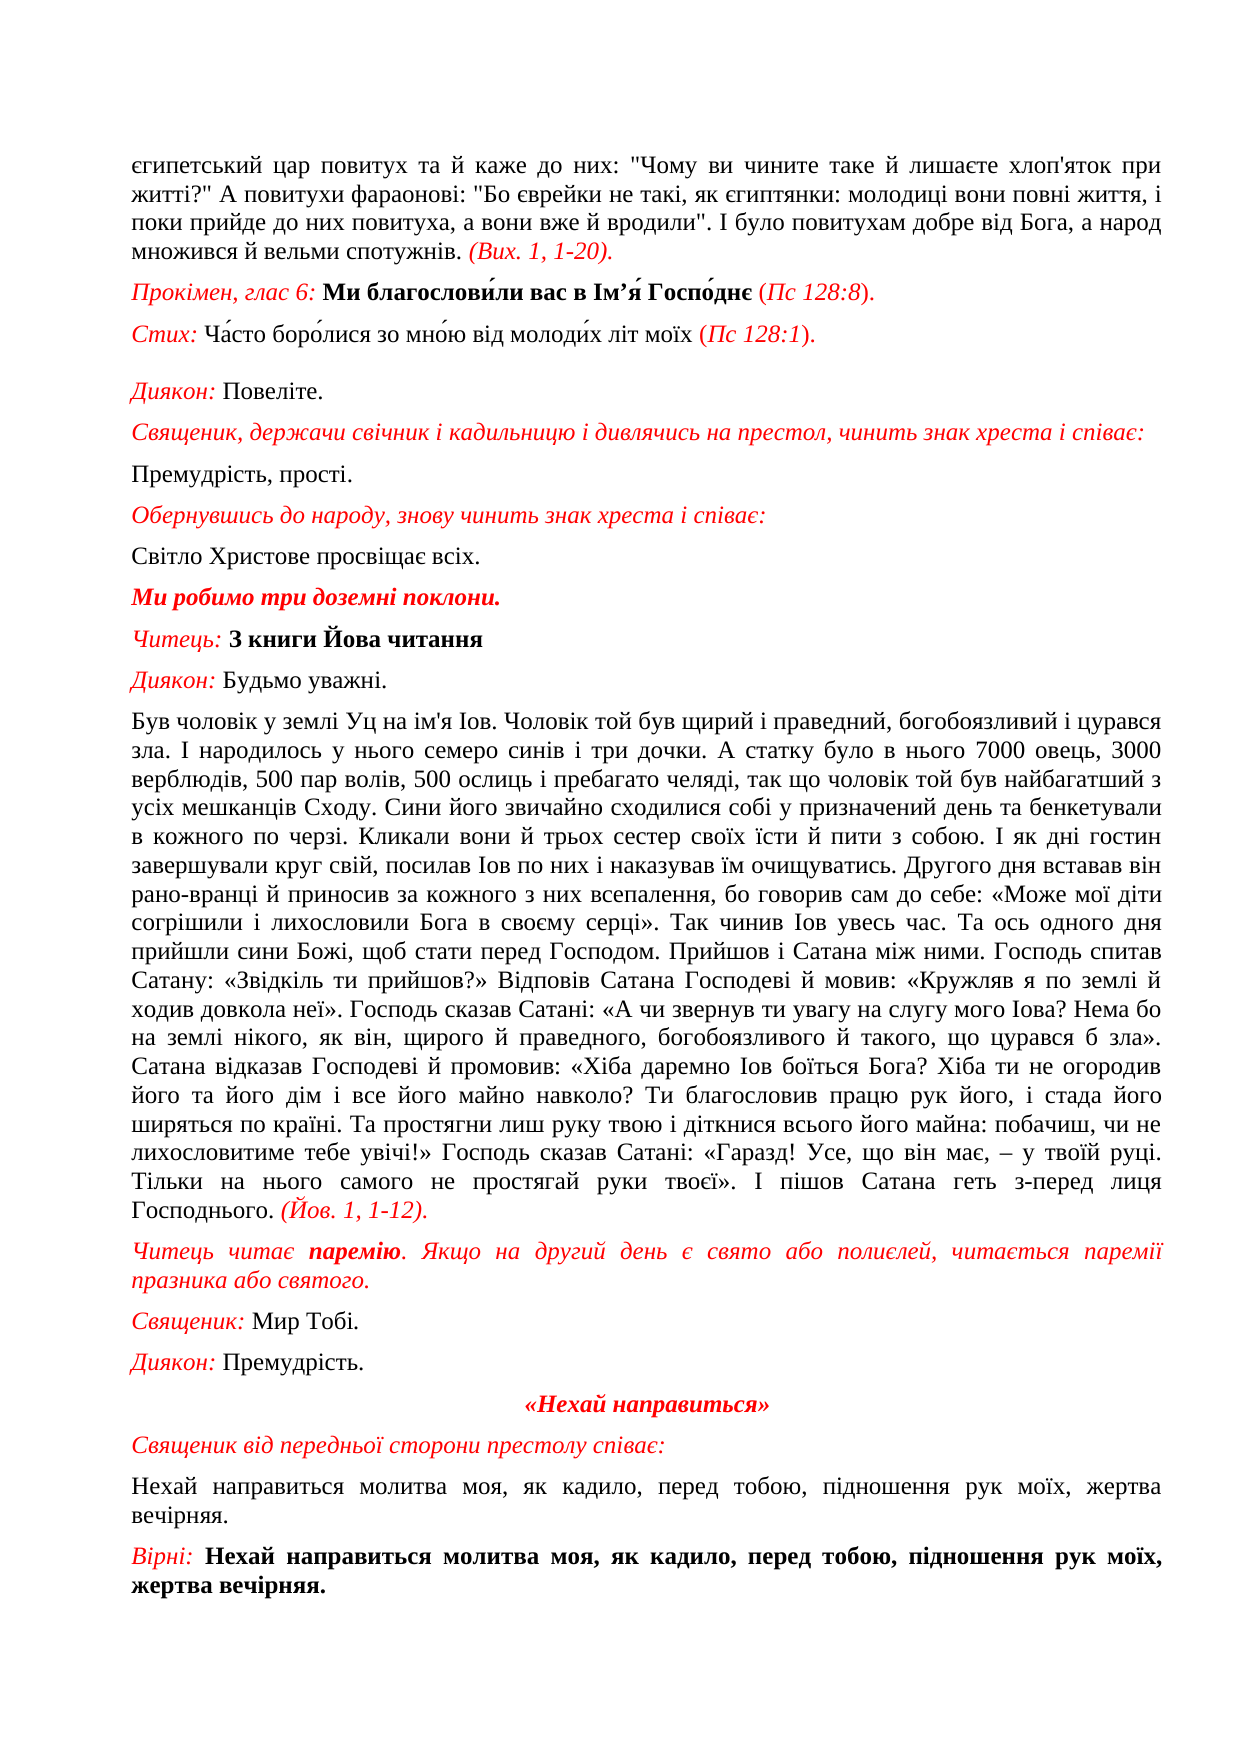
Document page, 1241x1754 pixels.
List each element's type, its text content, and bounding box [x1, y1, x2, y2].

text Нехай направиться молитва моя, як кадило, перед тобою, підношення рук моїх, жертва вечірняя. [131, 1471, 1163, 1529]
text Стих: Ча́сто боро́лися зо мно́ю від молоди́х літ моїх (Пс 128:1). [131, 319, 1163, 347]
text Був чоловік у землі Уц на ім'я Іов. Чоловік той був щирий і праведний, богобоязливий і цурався зла. І народилось у нього семеро синів і три дочки. А статку було в нього 7000 овець, 3000 верблюдів, 500 пар волів, 500 ослиць і пребагато челяді, так що чоловік той був найбагатший з усіх мешканців Сходу. Сини його звичайно сходилися собі у призначений день та бенкетували в кожного по черзі. Кликали вони й трьох сестер своїх їсти й пити з собою. І як дні гостин завершували круг свій, посилав Іов по них і наказував їм очищуватись. Другого дня вставав він рано-вранці й приносив за кожного з них всепалення, бо говорив сам до себе: «Може мої діти согрішили і лихословили Бога в своєму серці». Так чинив Іов увесь час. Та ось одного дня прийшли сини Божі, щоб стати перед Господом. Прийшов і Сатана між ними. Господь спитав Сатану: «Звідкіль ти прийшов?» Відповів Сатана Господеві й мовив: «Кружляв я по землі й ходив довкола неї». Господь сказав Сатані: «А чи звернув ти увагу на слугу мого Іова? Нема бо на землі нікого, як він, щирого й праведного, богобоязливого й такого, що цурався б зла». Сатана відказав Господеві й промовив: «Хіба даремно Іов боїться Бога? Хіба ти не огородив його та його дім і все його майно навколо? Ти благословив працю рук його, і стада його ширяться по країні. Та простягни лиш руку твою і діткнися всього його майна: побачиш, чи не лихословитиме тебе увічі!» Господь сказав Сатані: «Гаразд! Усе, що він має, – у твоїй руці. Тільки на нього самого не простягай руки твоєї». І пішов Сатана геть з-перед лиця Господнього. (Йов. 1, 1-12). [131, 706, 1163, 1224]
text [131, 150, 1163, 265]
text Прокімен, глас 6: Ми благослови́ли вас в Ім’я́ Госпо́днє (Пс 128:8). [131, 277, 1163, 306]
text Священик, держачи свічник і кадильницю і дивлячись на престол, чинить знак хреста і співає: [131, 417, 1163, 446]
text Премудрість, прості. [131, 459, 1163, 487]
text Диякон: Премудрість. [131, 1347, 1163, 1376]
text Читець: З книги Йова читання [131, 624, 1163, 652]
text Світло Христове просвіщає всіх. [131, 541, 1163, 570]
text Ми робимо три доземні поклони. [131, 582, 1163, 611]
text Читець читає паремію. Якщо на другий день є свято або полиєлей, читається паремії празника або святого. [131, 1236, 1163, 1294]
text Обернувшись до народу, знову чинить знак хреста і співає: [131, 500, 1163, 529]
subtitle «Нехай направиться» [131, 1389, 1163, 1417]
text Диякон: Будьмо уважні. [131, 665, 1163, 694]
text Вірні: Нехай направиться молитва моя, як кадило, перед тобою, підношення рук моїх, жертва вечірняя. [131, 1541, 1163, 1599]
text Диякон: Повеліте. [131, 376, 1163, 405]
text Священик від передньої сторони престолу співає: [131, 1430, 1163, 1459]
text Священик: Мир Тобі. [131, 1306, 1163, 1335]
